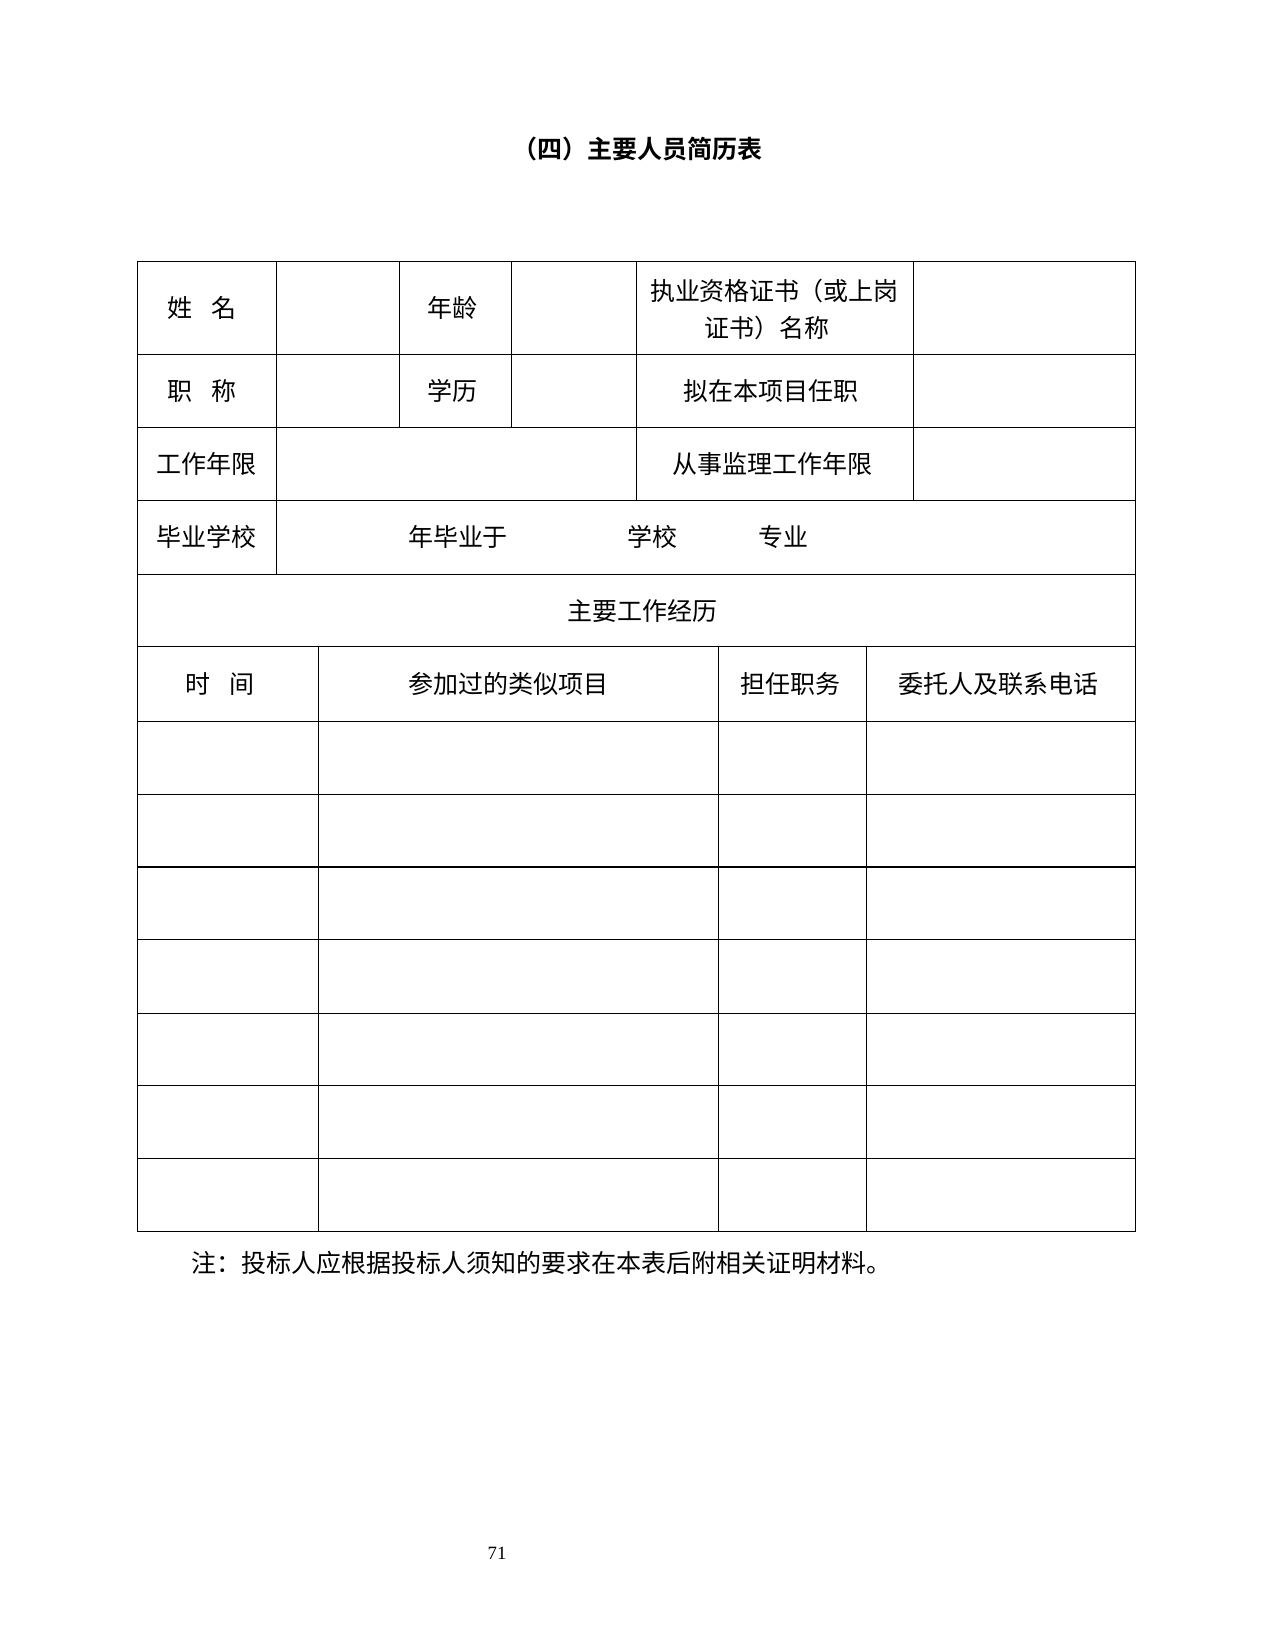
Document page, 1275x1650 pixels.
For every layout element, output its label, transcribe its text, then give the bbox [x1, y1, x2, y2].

text （四）主要人员简历表 [139, 129, 1136, 166]
table_cell 时 间 [138, 647, 318, 721]
table_cell 毕业学校 [138, 501, 276, 573]
table_cell [719, 722, 866, 794]
table_cell 主要工作经历 [138, 575, 1135, 646]
table_cell 职 称 [138, 355, 276, 427]
table_cell 参加过的类似项目 [319, 647, 718, 721]
table_header [914, 262, 1135, 354]
table_cell 拟在本项目任职 [637, 355, 913, 427]
table_cell 从事监理工作年限 [637, 428, 913, 499]
table_cell 委托人及联系电话 [867, 647, 1135, 721]
table_cell [867, 1086, 1135, 1158]
table_header 姓 名 [138, 262, 276, 354]
table_cell [138, 795, 318, 866]
table_cell [867, 1159, 1135, 1231]
table_cell [319, 795, 718, 866]
table_cell [319, 1159, 718, 1231]
table_cell [319, 1086, 718, 1158]
table_cell [719, 1159, 866, 1231]
table_cell [867, 795, 1135, 866]
table_header 执业资格证书（或上岗证书）名称 [637, 262, 913, 354]
table_cell [277, 355, 399, 427]
table_cell [867, 868, 1135, 939]
table_cell [512, 355, 636, 427]
table_cell [719, 1014, 866, 1085]
table_header 年龄 [400, 262, 511, 354]
table_cell [319, 722, 718, 794]
table_cell [867, 940, 1135, 1012]
table_cell [138, 868, 318, 939]
table_cell [138, 1086, 318, 1158]
table_cell [719, 795, 866, 866]
table_cell [138, 1159, 318, 1231]
table_cell 学历 [400, 355, 511, 427]
table_cell [867, 722, 1135, 794]
table_header [512, 262, 636, 354]
table_cell [914, 428, 1135, 499]
table_cell [277, 428, 636, 499]
text 注：投标人应根据投标人须知的要求在本表后附相关证明材料。 [191, 1243, 1117, 1280]
table_cell [138, 722, 318, 794]
table_cell [914, 355, 1135, 427]
table_cell [719, 1086, 866, 1158]
table_header [277, 262, 399, 354]
table_cell [719, 868, 866, 939]
table_cell 年毕业于 学校 专业 [277, 501, 1135, 573]
table_cell [319, 1014, 718, 1085]
table_cell [319, 868, 718, 939]
table_cell [138, 940, 318, 1012]
table_cell 担任职务 [719, 647, 866, 721]
table_cell 工作年限 [138, 428, 276, 499]
table_cell [138, 1014, 318, 1085]
table_cell [319, 940, 718, 1012]
table_cell [719, 940, 866, 1012]
table_cell [867, 1014, 1135, 1085]
